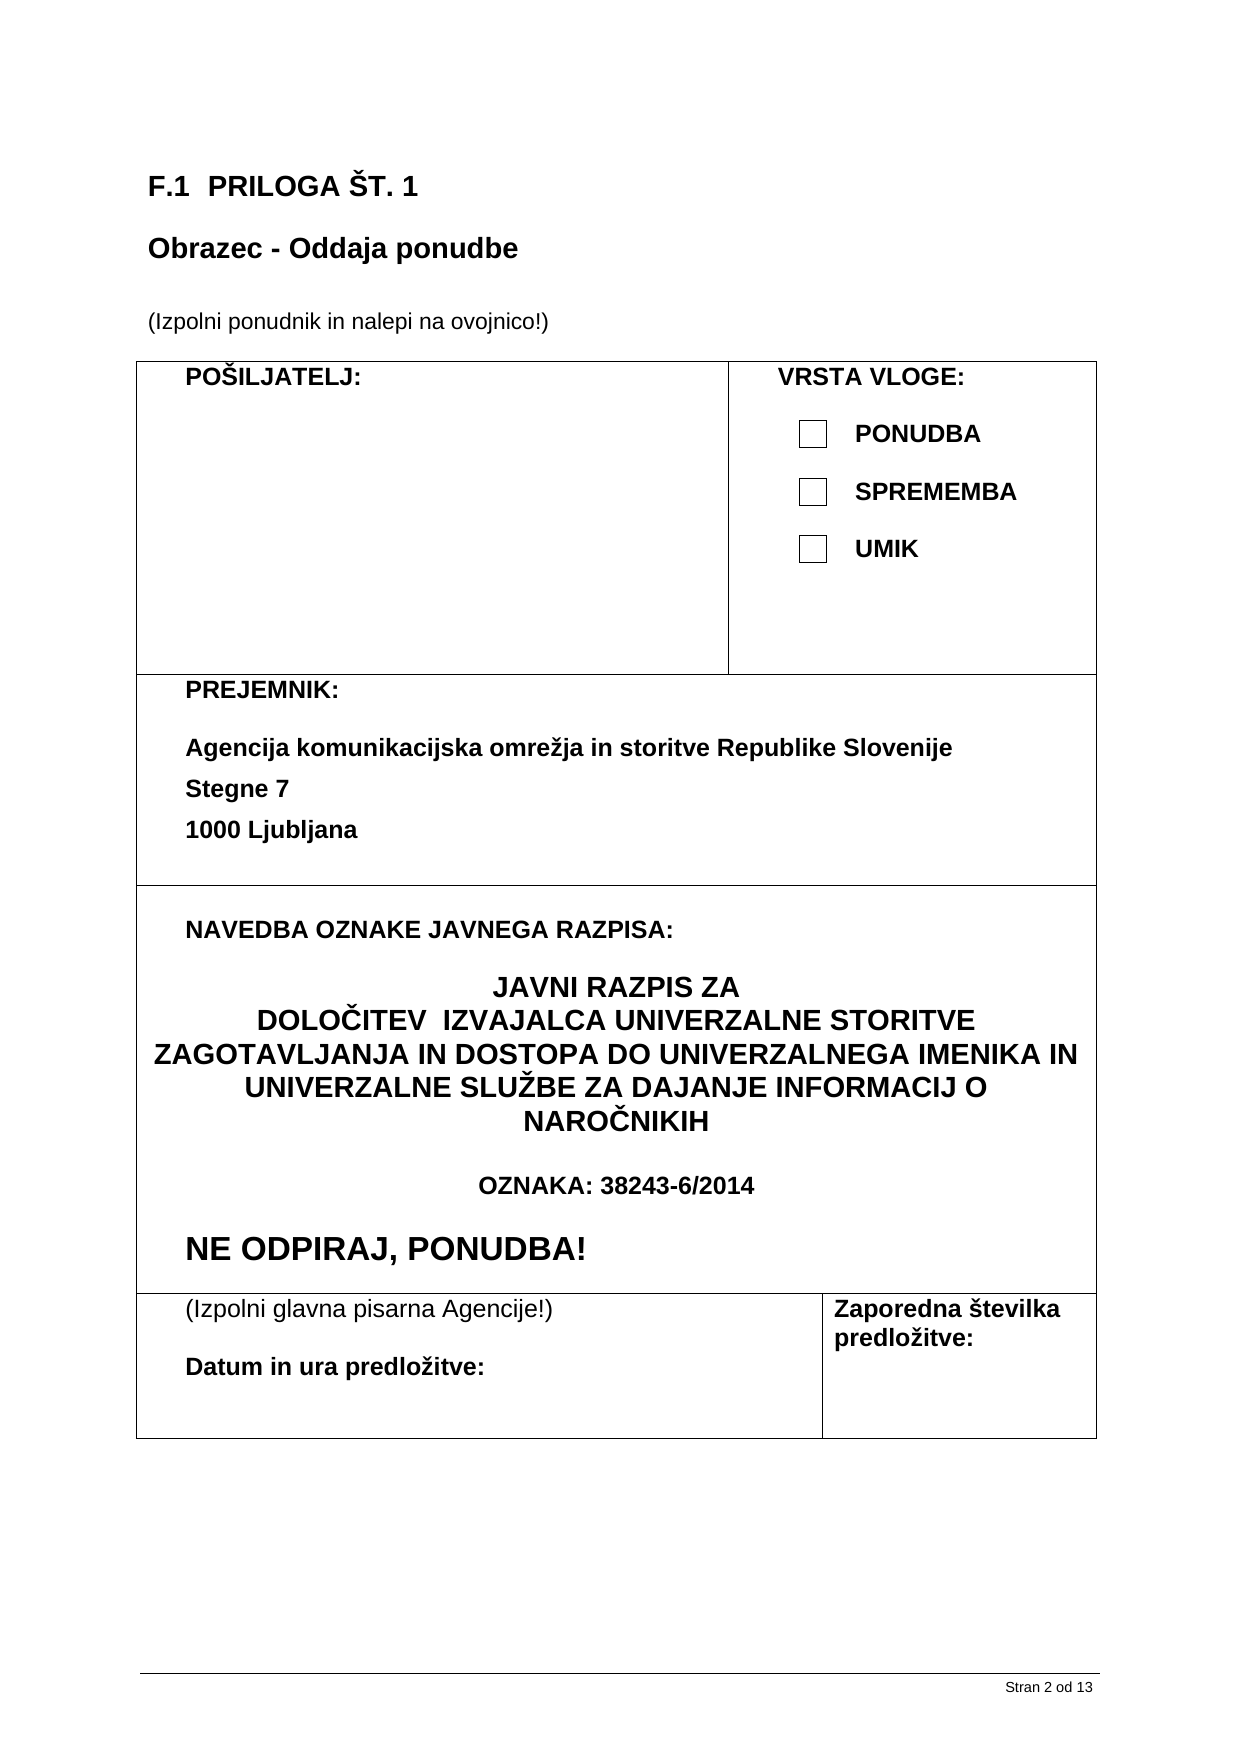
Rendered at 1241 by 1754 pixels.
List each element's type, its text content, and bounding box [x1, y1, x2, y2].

table_cell PREJEMNIK: Agencija komunikacijska omrežja in storitve Republike Slovenije Stegne 7 1000 Ljubljana [137, 675, 1096, 885]
table_header VRSTA VLOGE: PONUDBA SPREMEMBA UMIK [729, 362, 1096, 674]
table_cell (Izpolni glavna pisarna Agencije!) Datum in ura predložitve: [137, 1294, 822, 1437]
table_header POŠILJATELJ: [137, 362, 728, 674]
table_cell NAVEDBA OZNAKE JAVNEGA RAZPISA: JAVNI RAZPIS ZA DOLOČITEV IZVAJALCA UNIVERZALNE STORITVE ZAGOTAVLJANJA IN DOSTOPA DO UNIVERZALNEGA IMENIKA IN UNIVERZALNE SLUŽBE ZA DAJANJE INFORMACIJ O NAROČNIKIH OZNAKA: 38243-6/2014 NE ODPIRAJ, PONUDBA! [137, 886, 1096, 1293]
text (Izpolni ponudnik in nalepi na ovojnico!) [148, 308, 1092, 334]
text Obrazec - Oddaja ponudbe [148, 232, 1092, 265]
table_cell Zaporedna številka predložitve: [823, 1294, 1096, 1437]
subtitle PRILOGA ŠT. 1 [148, 169, 1092, 203]
